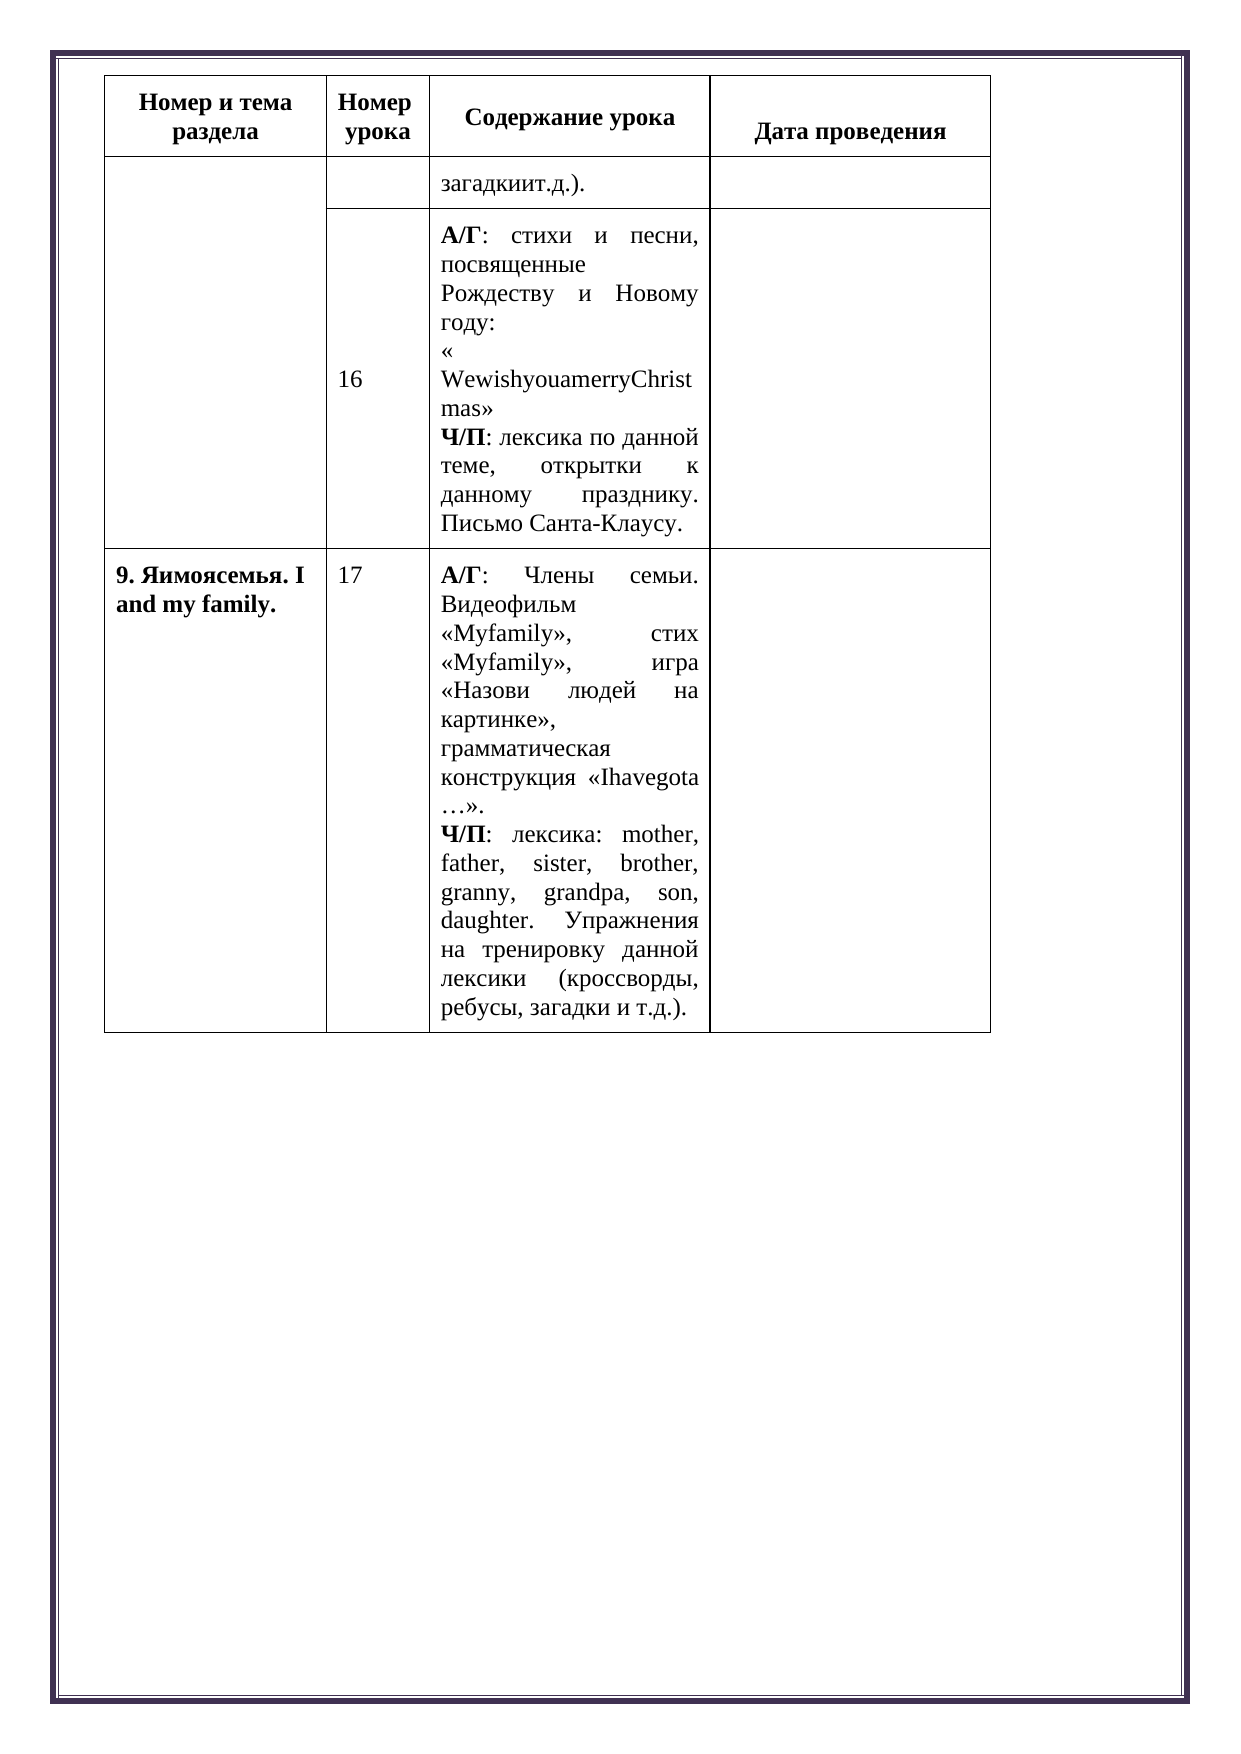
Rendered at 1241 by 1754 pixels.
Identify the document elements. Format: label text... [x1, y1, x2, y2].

table_cell [711, 157, 990, 208]
table_cell [711, 209, 990, 548]
table_cell А/Г: стихи и песни, посвященные Рождеству и Новому году: «WewishyouamerryChristmas» Ч/П: лексика по данной теме, открытки к данному празднику. Письмо Санта-Клаусу. [430, 209, 709, 548]
table_cell 16 [327, 209, 429, 548]
table_cell 9. Яимоясемья. I and my family. [105, 549, 326, 1032]
table_header Содержание урока [430, 76, 709, 156]
table_header Номер урока [327, 76, 429, 156]
table_cell 15 [327, 157, 429, 208]
table_cell [711, 549, 990, 1032]
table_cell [430, 157, 709, 208]
table_header Номер и тема раздела [105, 76, 326, 156]
table_header Дата проведения [711, 76, 990, 156]
table_cell А/Г: Члены семьи. Видеофильм «Myfamily», стих «Myfamily», игра «Назови людей на картинке», грамматическая конструкция «Ihavegota …». Ч/П: лексика: mother, father, sister, brother, granny, grandpa, son, daughter. Упражнения на тренировку данной лексики (кроссворды, ребусы, загадки и т.д.). [430, 549, 709, 1032]
table_cell 17 [327, 549, 429, 1032]
